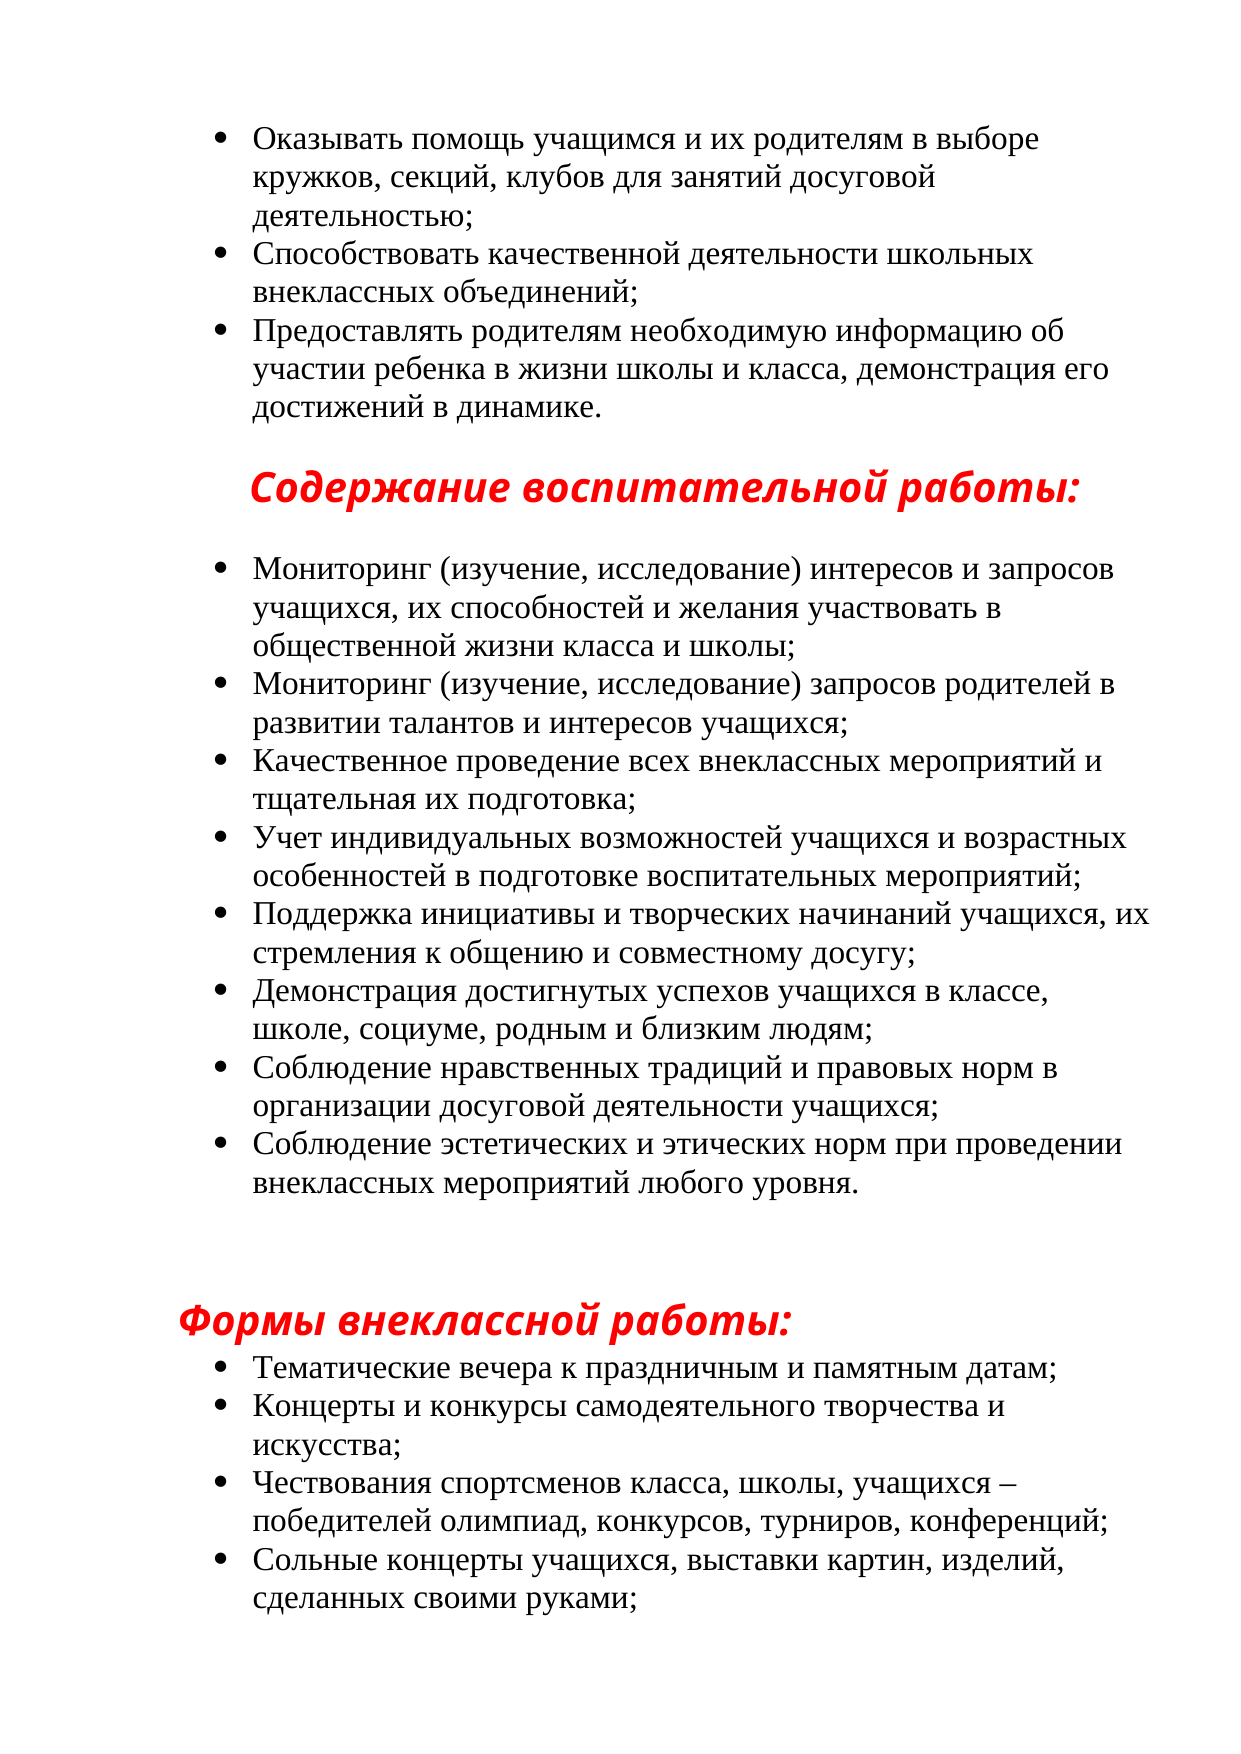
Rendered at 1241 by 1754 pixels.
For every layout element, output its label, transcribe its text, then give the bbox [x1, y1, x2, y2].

list Соблюдение эстетических и этических норм при проведении внеклассных мероприятий любого уровня. [215, 1124, 1152, 1200]
list Мониторинг (изучение, исследование) интересов и запросов учащихся, их способностей и желания участвовать в общественной жизни класса и школы; [215, 549, 1152, 664]
list Способствовать качественной деятельности школьных внеклассных объединений; [215, 233, 1152, 310]
list Тематические вечера к праздничным и памятным датам; [215, 1347, 1152, 1386]
list Поддержка инициативы и творческих начинаний учащихся, их стремления к общению и совместному досугу; [215, 894, 1152, 970]
list Демонстрация достигнутых успехов учащихся в классе, школе, социуме, родным и близким людям; [215, 970, 1152, 1047]
list Оказывать помощь учащимся и их родителям в выборе кружков, секций, клубов для занятий досуговой деятельностью; [215, 118, 1152, 233]
list Качественное проведение всех внеклассных мероприятий и тщательная их подготовка; [215, 740, 1152, 817]
list Предоставлять родителям необходимую информацию об участии ребенка в жизни школы и класса, демонстрация его достижений в динамике. [215, 310, 1152, 425]
text Формы внеклассной работы: [177, 1291, 1152, 1347]
list Учет индивидуальных возможностей учащихся и возрастных особенностей в подготовке воспитательных мероприятий; [215, 817, 1152, 894]
list Мониторинг (изучение, исследование) запросов родителей в развитии талантов и интересов учащихся; [215, 664, 1152, 740]
list Сольные концерты учащихся, выставки картин, изделий, сделанных своими руками; [215, 1539, 1152, 1616]
list Соблюдение нравственных традиций и правовых норм в организации досуговой деятельности учащихся; [215, 1047, 1152, 1124]
list Чествования спортсменов класса, школы, учащихся – победителей олимпиад, конкурсов, турниров, конференций; [215, 1462, 1152, 1539]
list Концерты и конкурсы самодеятельного творчества и искусства; [215, 1386, 1152, 1462]
text Содержание воспитательной работы: [177, 458, 1152, 515]
